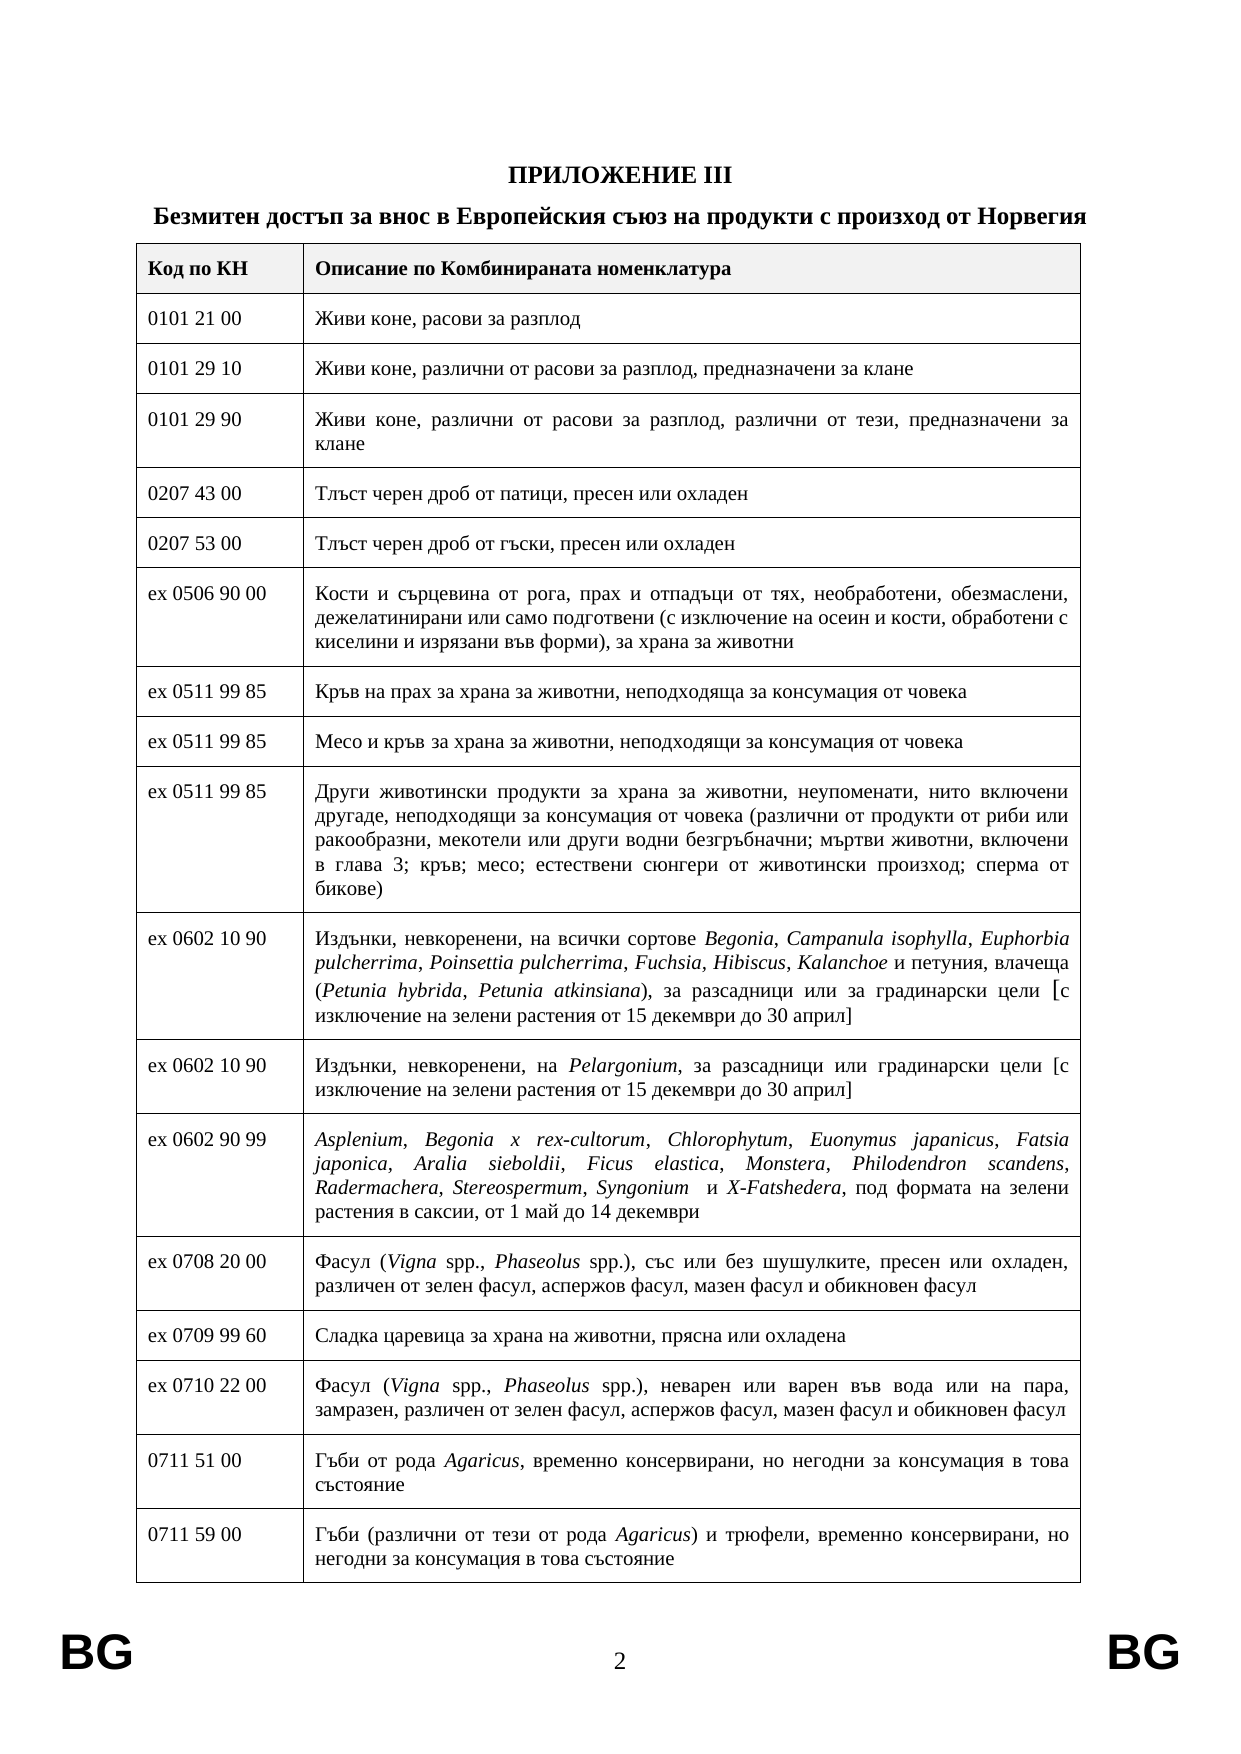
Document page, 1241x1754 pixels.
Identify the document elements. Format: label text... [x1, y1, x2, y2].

table_cell ex 0602 10 90 [137, 913, 303, 1039]
table_cell Други животински продукти за храна за животни, неупоменати, нито включени другаде, неподходящи за консумация от човека (различни от продукти от риби или ракообразни, мекотели или други водни безгръбначни; мъртви животни, включени в глава 3; кръв; месо; естествени сюнгери от животински произход; сперма от бикове) [304, 767, 1080, 912]
table_cell ex 0511 99 85 [137, 767, 303, 912]
table_header Код по КН [137, 244, 303, 293]
table_cell Гъби (различни от тези от рода Agaricus) и трюфели, временно консервирани, но негодни за консумация в това състояние [304, 1509, 1080, 1582]
table_cell Гъби от рода Agaricus, временно консервирани, но негодни за консумация в това състояние [304, 1435, 1080, 1508]
table_cell Asplenium, Begonia x rex-cultorum, Chlorophytum, Euonymus japanicus, Fatsia japonica, Aralia sieboldii, Ficus elastica, Monstera, Philodendron scandens, Radermachera, Stereospermum, Syngonium и X-Fatshedera, под формата на зелени растения в саксии, от 1 май до 14 декември [304, 1114, 1080, 1236]
table_cell 0207 53 00 [137, 518, 303, 567]
table_cell Живи коне, различни от расови за разплод, различни от тези, предназначени за клане [304, 394, 1080, 467]
table_cell 0711 51 00 [137, 1435, 303, 1508]
table_cell Издънки, невкоренени, на Pelargonium, за разсадници или градинарски цели [с изключение на зелени растения от 15 декември до 30 април] [304, 1040, 1080, 1113]
table_cell ex 0511 99 85 [137, 667, 303, 716]
text ПРИЛОЖЕНИЕ III [148, 160, 1093, 189]
table_cell Кръв на прах за храна за животни, неподходяща за консумация от човека [304, 667, 1080, 716]
table_cell Тлъст черен дроб от гъски, пресен или охладен [304, 518, 1080, 567]
table_cell ex 0708 20 00 [137, 1237, 303, 1310]
table_cell 0711 59 00 [137, 1509, 303, 1582]
table_header Описание по Комбинираната номенклатура [304, 244, 1080, 293]
table_cell ex 0709 99 60 [137, 1311, 303, 1360]
table_cell Фасул (Vigna spp., Phaseolus spp.), неварен или варен във вода или на пара, замразен, различен от зелен фасул, аспержов фасул, мазен фасул и обикновен фасул [304, 1361, 1080, 1434]
table_cell Живи коне, различни от расови за разплод, предназначени за клане [304, 344, 1080, 393]
text Безмитен достъп за внос в Европейския съюз на продукти с произход от Норвегия [148, 201, 1093, 230]
table_cell Тлъст черен дроб от патици, пресен или охладен [304, 468, 1080, 517]
table_cell ex 0602 10 90 [137, 1040, 303, 1113]
table_cell ex 0511 99 85 [137, 717, 303, 766]
table_cell Месо и кръв за храна за животни, неподходящи за консумация от човека [304, 717, 1080, 766]
table_cell ex 0602 90 99 [137, 1114, 303, 1236]
table_cell 0207 43 00 [137, 468, 303, 517]
table_cell ex 0506 90 00 [137, 568, 303, 666]
table_cell Живи коне, расови за разплод [304, 294, 1080, 343]
table_cell Сладка царевица за храна на животни, прясна или охладена [304, 1311, 1080, 1360]
table_cell 0101 29 10 [137, 344, 303, 393]
table_cell Фасул (Vigna spp., Phaseolus spp.), със или без шушулките, пресен или охладен, различен от зелен фасул, аспержов фасул, мазен фасул и обикновен фасул [304, 1237, 1080, 1310]
table_cell 0101 21 00 [137, 294, 303, 343]
table_cell ex 0710 22 00 [137, 1361, 303, 1434]
table_cell Кости и сърцевина от рога, прах и отпадъци от тях, необработени, обезмаслени, дежелатинирани или само подготвени (с изключение на осеин и кости, обработени с киселини и изрязани във форми), за храна за животни [304, 568, 1080, 666]
table_cell 0101 29 90 [137, 394, 303, 467]
table_cell Издънки, невкоренени, на всички сортове Begonia, Campanula isophylla, Euphorbia pulcherrima, Poinsettia pulcherrima, Fuchsia, Hibiscus, Kalanchoe и петуния, влачеща (Petunia hybrida, Petunia atkinsiana), за разсадници или за градинарски цели [с изключение на зелени растения от 15 декември до 30 април] [304, 913, 1080, 1039]
